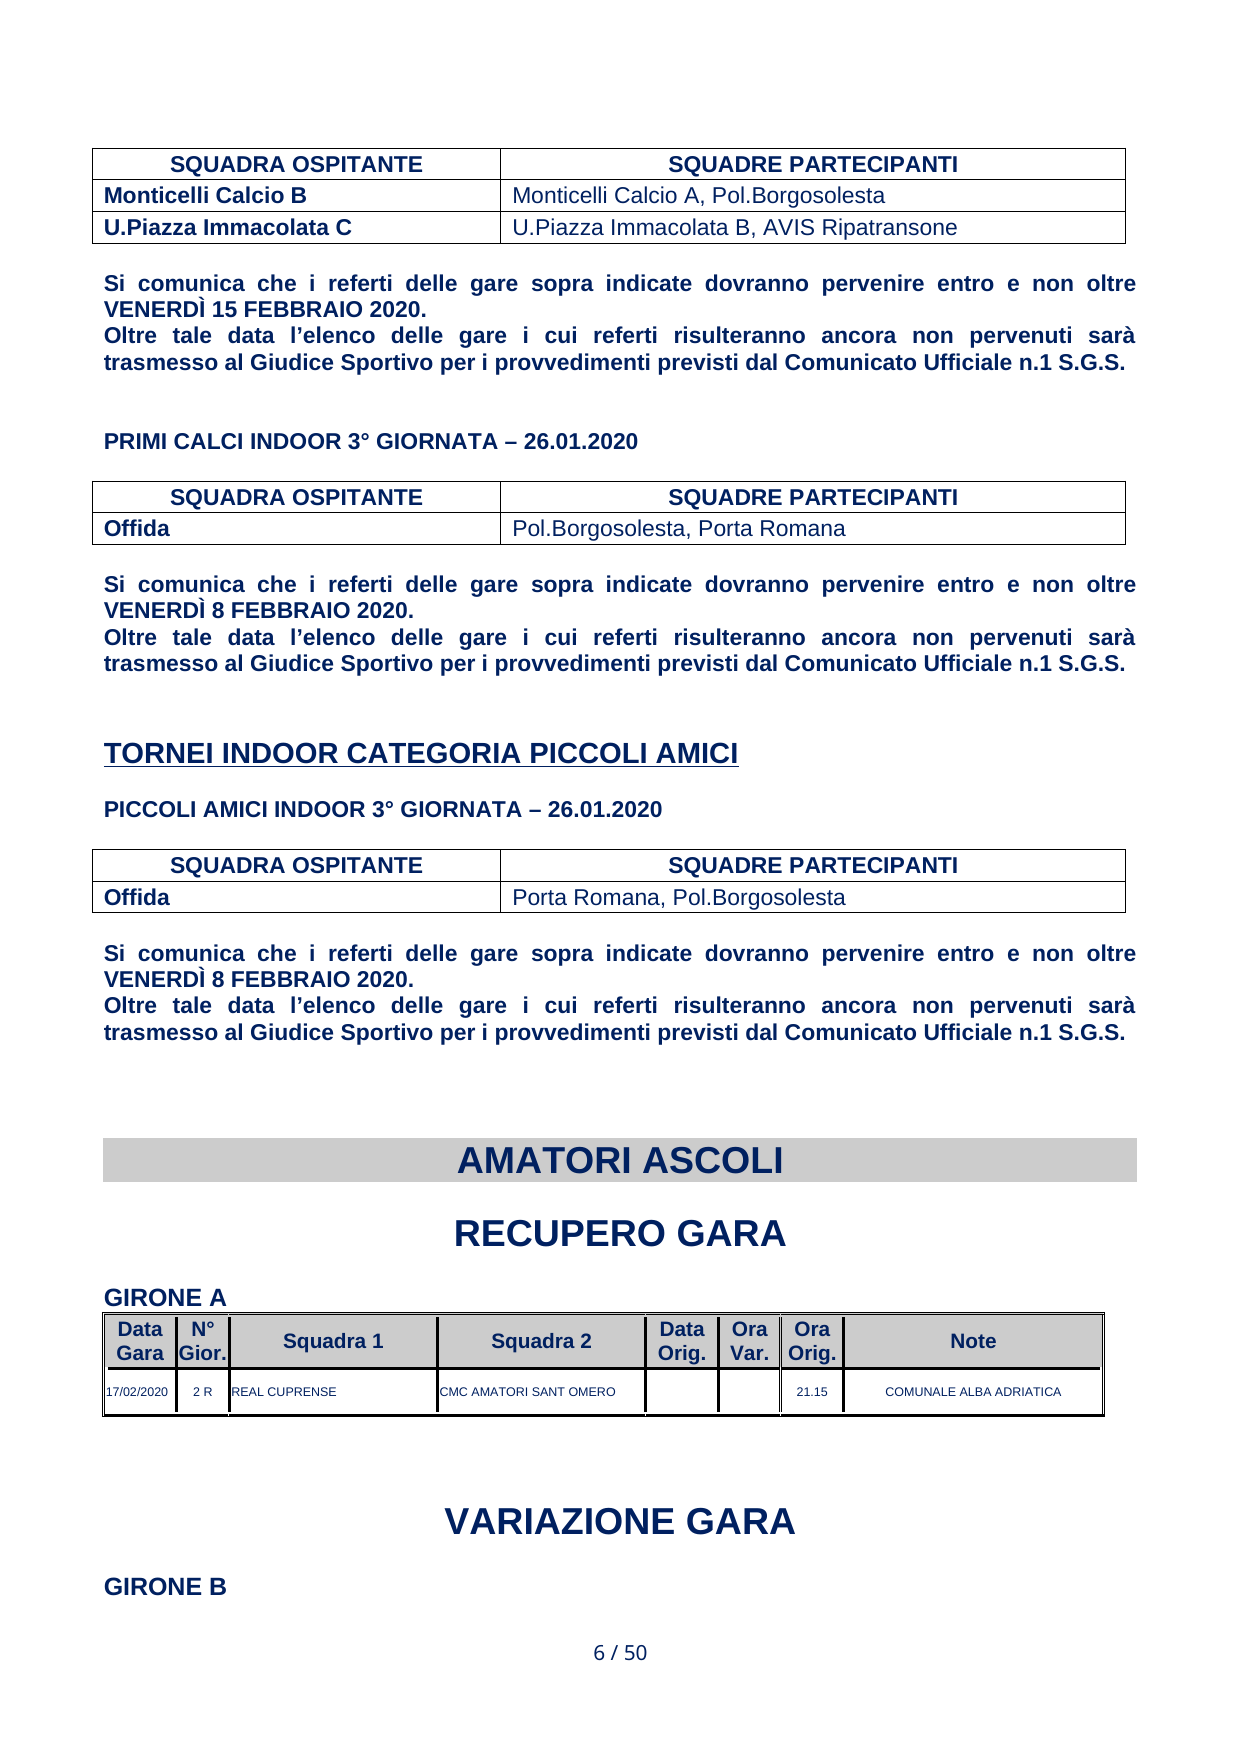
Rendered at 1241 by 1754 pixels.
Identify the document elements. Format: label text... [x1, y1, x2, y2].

table_header Data Orig. [645, 1315, 718, 1367]
table_cell [718, 1370, 781, 1414]
table_cell Monticelli Calcio A, Pol.Borgosolesta [501, 180, 1125, 211]
table_cell U.Piazza Immacolata B, AVIS Ripatransone [501, 212, 1125, 242]
text Si comunica che i referti delle gare sopra indicate dovranno pervenire entro e non oltre VENERDÌ 8 FEBBRAIO 2020. [103, 571, 1137, 624]
table_cell Offida [93, 513, 500, 544]
table_header SQUADRE PARTECIPANTI [501, 149, 1125, 179]
table_cell 21.15 [781, 1370, 843, 1414]
table_cell CMC AMATORI SANT OMERO [437, 1370, 645, 1414]
table_header Ora Var. [718, 1315, 781, 1367]
table_cell Monticelli Calcio B [93, 180, 500, 211]
text GIRONE B [103, 1572, 1137, 1600]
text Oltre tale data l’elenco delle gare i cui referti risulteranno ancora non pervenuti sarà trasmesso al Giudice Sportivo per i provvedimenti previsti dal Comunicato Ufficiale n.1 S.G.S. [103, 624, 1137, 677]
text RECUPERO GARA [103, 1211, 1137, 1254]
table_cell 17/02/2020 [105, 1367, 176, 1414]
table_header SQUADRA OSPITANTE [93, 149, 500, 179]
text Oltre tale data l’elenco delle gare i cui referti risulteranno ancora non pervenuti sarà trasmesso al Giudice Sportivo per i provvedimenti previsti dal Comunicato Ufficiale n.1 S.G.S. [103, 992, 1137, 1045]
table_cell Porta Romana, Pol.Borgosolesta [501, 882, 1125, 912]
table_header N° Gior. [176, 1313, 229, 1367]
table_header Squadra 2 [437, 1315, 645, 1367]
table_header SQUADRE PARTECIPANTI [501, 482, 1125, 512]
table_cell Offida [93, 882, 500, 912]
table_cell REAL CUPRENSE [229, 1370, 437, 1414]
table_cell 2 R [176, 1370, 229, 1414]
table_header SQUADRA OSPITANTE [93, 482, 500, 512]
table_header Ora Orig. [781, 1315, 843, 1367]
text VARIAZIONE GARA [103, 1499, 1137, 1542]
text AMATORI ASCOLI [103, 1138, 1137, 1182]
table_cell Pol.Borgosolesta, Porta Romana [501, 513, 1125, 544]
table_cell U.Piazza Immacolata C [93, 212, 500, 242]
text Si comunica che i referti delle gare sopra indicate dovranno pervenire entro e non oltre VENERDÌ 8 FEBBRAIO 2020. [103, 939, 1137, 992]
text Si comunica che i referti delle gare sopra indicate dovranno pervenire entro e non oltre VENERDÌ 15 FEBBRAIO 2020. [103, 270, 1137, 322]
table_cell [645, 1370, 718, 1414]
table_header Note [843, 1315, 1102, 1367]
text Oltre tale data l’elenco delle gare i cui referti risulteranno ancora non pervenuti sarà trasmesso al Giudice Sportivo per i provvedimenti previsti dal Comunicato Ufficiale n.1 S.G.S. [103, 322, 1137, 375]
table_header Squadra 1 [229, 1315, 437, 1367]
table_header SQUADRA OSPITANTE [93, 850, 500, 881]
text TORNEI INDOOR CATEGORIA PICCOLI AMICI [103, 736, 1137, 770]
text PICCOLI AMICI INDOOR 3° GIORNATA – 26.01.2020 [103, 796, 1137, 823]
table_header SQUADRE PARTECIPANTI [501, 850, 1125, 881]
text GIRONE A [103, 1283, 1137, 1312]
text PRIMI CALCI INDOOR 3° GIORNATA – 26.01.2020 [103, 428, 1137, 454]
table_header Data Gara [105, 1315, 176, 1367]
table_cell COMUNALE ALBA ADRIATICA [843, 1367, 1102, 1414]
